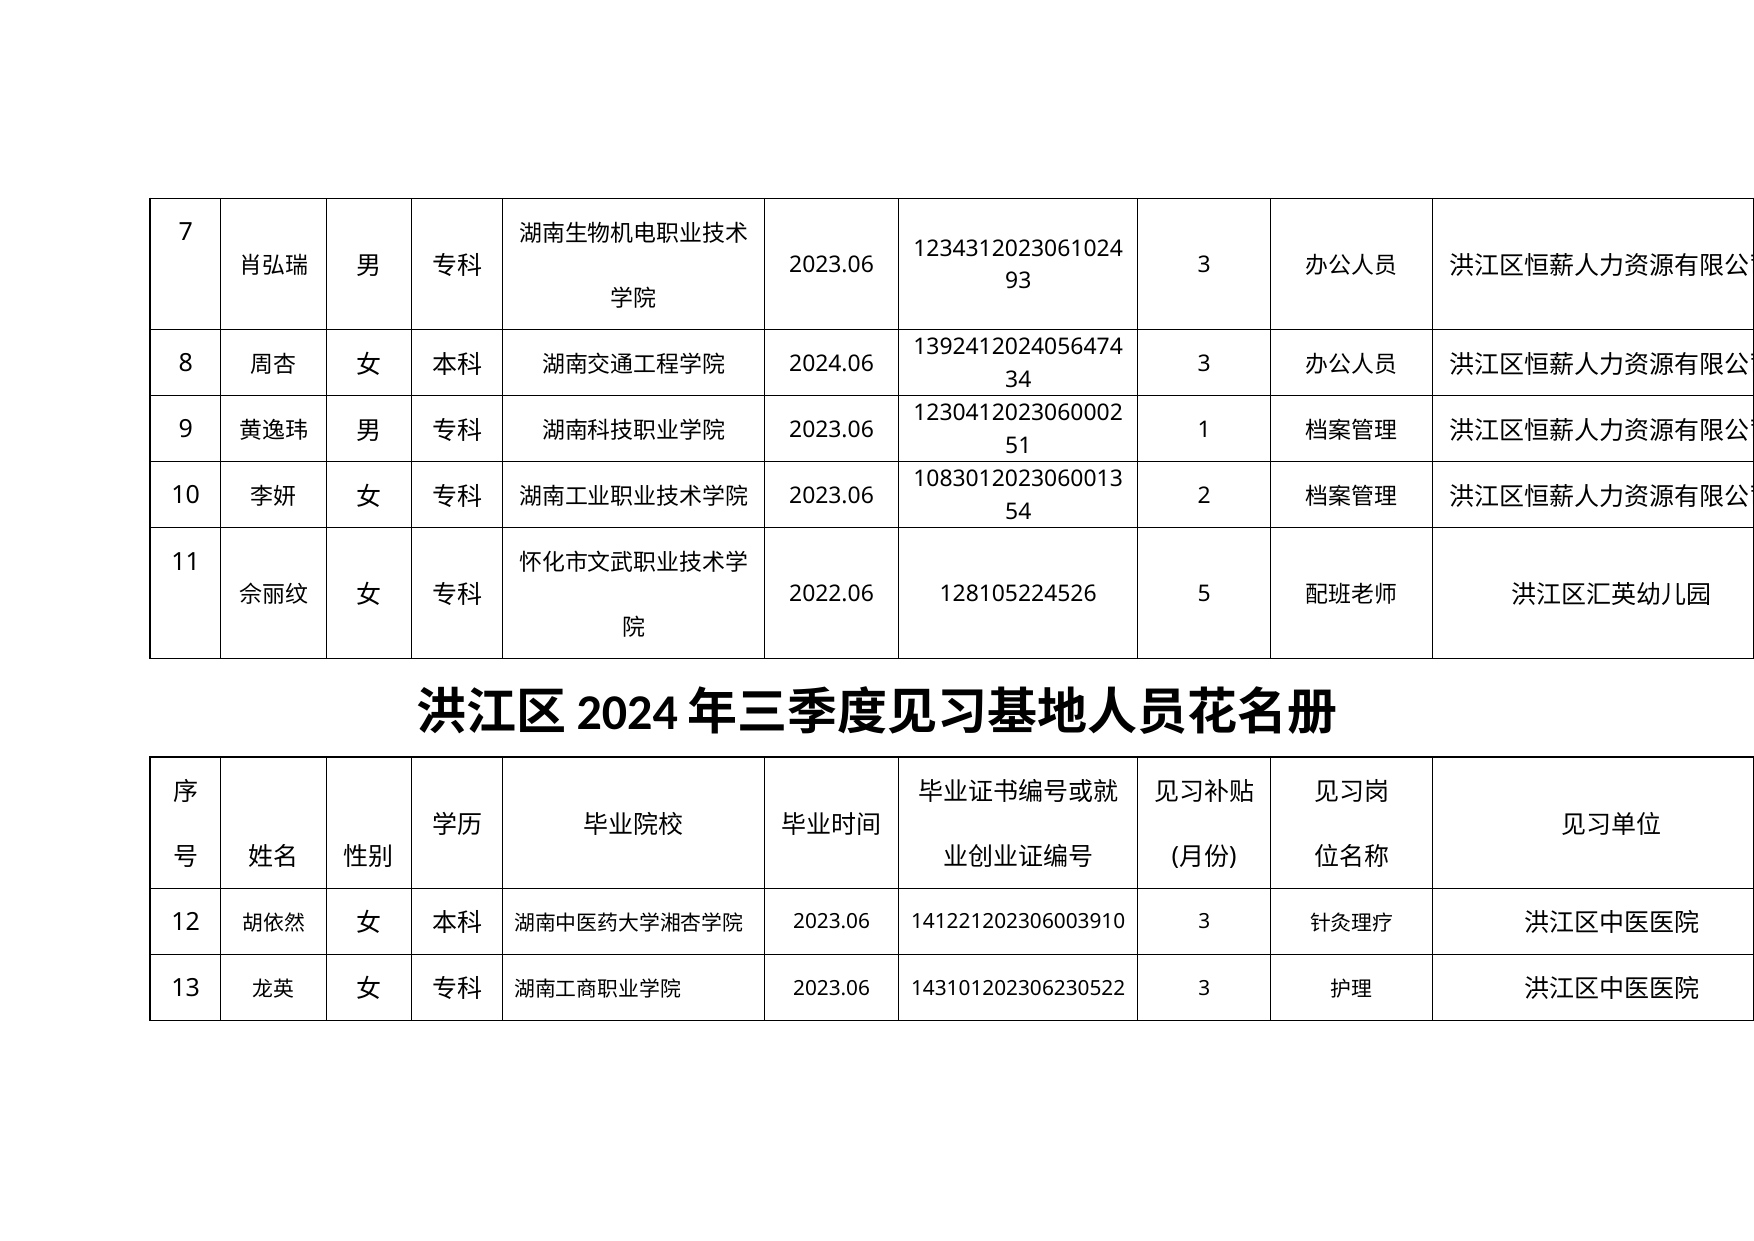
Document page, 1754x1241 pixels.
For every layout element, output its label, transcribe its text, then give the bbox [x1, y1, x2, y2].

table_cell 洪江区汇英幼儿园 [1433, 528, 1753, 658]
table_cell 3 [1138, 955, 1270, 1019]
table_cell 139241202405647434 [899, 330, 1137, 395]
text 洪江区2024年三季度见习基地人员花名册 [150, 659, 1604, 756]
table_cell 128105224526 [899, 528, 1137, 658]
table_cell 9 [151, 396, 220, 461]
table_cell 男 [327, 199, 411, 329]
table_cell 本科 [412, 330, 502, 395]
table_cell 专科 [412, 955, 502, 1019]
table_cell 108301202306001354 [899, 462, 1137, 527]
table_header 见习补贴(月份) [1138, 758, 1270, 887]
table_cell 11 [151, 528, 220, 658]
table_cell 8 [151, 330, 220, 395]
table_cell 专科 [412, 199, 502, 329]
table_cell 123431202306102493 [899, 199, 1137, 329]
table_cell 12 [151, 889, 220, 953]
table_cell 周杏 [221, 330, 326, 395]
table_cell 档案管理 [1271, 396, 1432, 461]
table_cell 针灸理疗 [1271, 889, 1432, 953]
table_cell 2022.06 [765, 528, 898, 658]
table_cell 胡依然 [221, 889, 326, 953]
table_header 序号 [151, 758, 220, 887]
table_cell 女 [327, 330, 411, 395]
table_cell 配班老师 [1271, 528, 1432, 658]
table_cell 141221202306003910 [899, 889, 1137, 953]
table_cell 123041202306000251 [899, 396, 1137, 461]
table_cell 湖南工业职业技术学院 [503, 462, 764, 527]
table_cell 护理 [1271, 955, 1432, 1019]
table_cell 2023.06 [765, 396, 898, 461]
table_header 毕业时间 [765, 758, 898, 887]
table_cell 10 [151, 462, 220, 527]
table_cell 3 [1138, 330, 1270, 395]
table_cell 湖南生物机电职业技术学院 [503, 199, 764, 329]
table_cell 黄逸玮 [221, 396, 326, 461]
table_header 毕业证书编号或就业创业证编号 [899, 758, 1137, 887]
table_cell 本科 [412, 889, 502, 953]
table_cell 女 [327, 889, 411, 953]
table_cell 13 [151, 955, 220, 1019]
table_cell 女 [327, 462, 411, 527]
table_cell 男 [327, 396, 411, 461]
table_cell 女 [327, 528, 411, 658]
table_cell 3 [1138, 889, 1270, 953]
table_header 姓名 [221, 758, 326, 887]
table_cell 湖南工商职业学院 [503, 955, 764, 1019]
table_cell 湖南科技职业学院 [503, 396, 764, 461]
table_cell 专科 [412, 462, 502, 527]
table_cell 女 [327, 955, 411, 1019]
table_cell 洪江区中医医院 [1433, 955, 1753, 1019]
table_cell 2023.06 [765, 462, 898, 527]
table_cell 李妍 [221, 462, 326, 527]
table_cell 3 [1138, 199, 1270, 329]
table_cell 2023.06 [765, 955, 898, 1019]
table_cell 办公人员 [1271, 199, 1432, 329]
table_cell 5 [1138, 528, 1270, 658]
table_cell 洪江区恒薪人力资源有限公司 [1433, 462, 1753, 527]
table_cell 2 [1138, 462, 1270, 527]
table_cell 洪江区恒薪人力资源有限公司 [1433, 199, 1753, 329]
table_cell 2024.06 [765, 330, 898, 395]
table_header 性别 [327, 758, 411, 887]
table_cell 2023.06 [765, 889, 898, 953]
table_cell 洪江区恒薪人力资源有限公司 [1433, 330, 1753, 395]
table_header 学历 [412, 758, 502, 887]
table_cell 湖南交通工程学院 [503, 330, 764, 395]
table_cell 1 [1138, 396, 1270, 461]
table_cell 办公人员 [1271, 330, 1432, 395]
table_cell 湖南中医药大学湘杏学院 [503, 889, 764, 953]
table_cell 肖弘瑞 [221, 199, 326, 329]
table_cell 143101202306230522 [899, 955, 1137, 1019]
table_cell 档案管理 [1271, 462, 1432, 527]
table_header 见习单位 [1433, 758, 1753, 887]
table_cell 龙英 [221, 955, 326, 1019]
table_cell 专科 [412, 396, 502, 461]
table_cell 专科 [412, 528, 502, 658]
table_cell 洪江区中医医院 [1433, 889, 1753, 953]
table_header 毕业院校 [503, 758, 764, 887]
table_cell 佘丽纹 [221, 528, 326, 658]
table_cell 2023.06 [765, 199, 898, 329]
table_header 见习岗 位名称 [1271, 758, 1432, 887]
table_cell 7 [151, 199, 220, 329]
table_cell 怀化市文武职业技术学院 [503, 528, 764, 658]
table_cell 洪江区恒薪人力资源有限公司 [1433, 396, 1753, 461]
